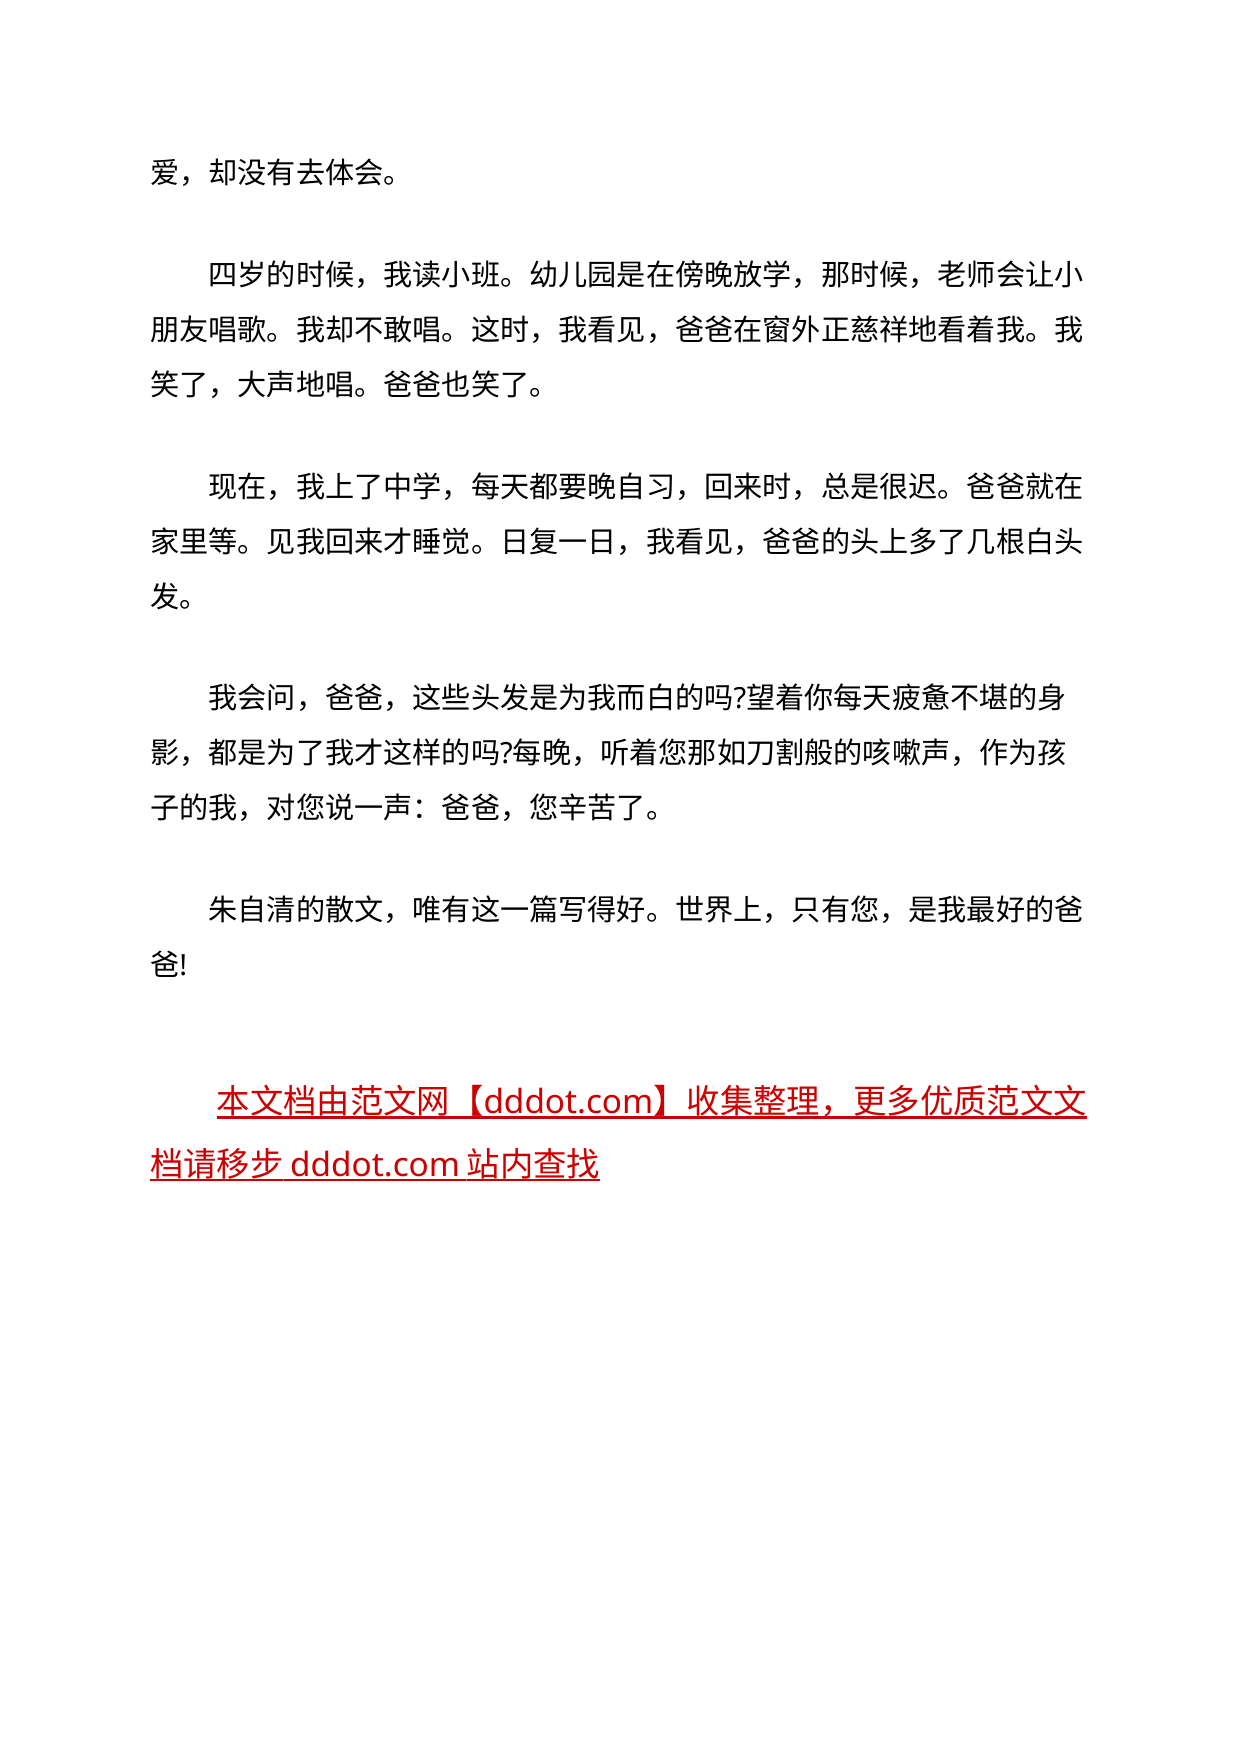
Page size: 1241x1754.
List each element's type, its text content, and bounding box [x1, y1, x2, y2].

text 朱自清的散文，唯有这一篇写得好。世界上，只有您，是我最好的爸爸! [150, 887, 1090, 984]
text 我会问，爸爸，这些头发是为我而白的吗?望着你每天疲惫不堪的身影，都是为了我才这样的吗?每晚，听着您那如刀割般的咳嗽声，作为孩子的我，对您说一声：爸爸，您辛苦了。 [150, 675, 1090, 827]
text 现在，我上了中学，每天都要晚自习，回来时，总是很迟。爸爸就在家里等。见我回来才睡觉。日复一日，我看见，爸爸的头上多了几根白头发。 [150, 463, 1090, 615]
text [150, 150, 1090, 192]
text 本文档由范文网【dddot.com】收集整理，更多优质范文文档请移步dddot.com站内查找 [150, 1075, 1090, 1186]
text 四岁的时候，我读小班。幼儿园是在傍晚放学，那时候，老师会让小朋友唱歌。我却不敢唱。这时，我看见，爸爸在窗外正慈祥地看着我。我笑了，大声地唱。爸爸也笑了。 [150, 252, 1090, 404]
